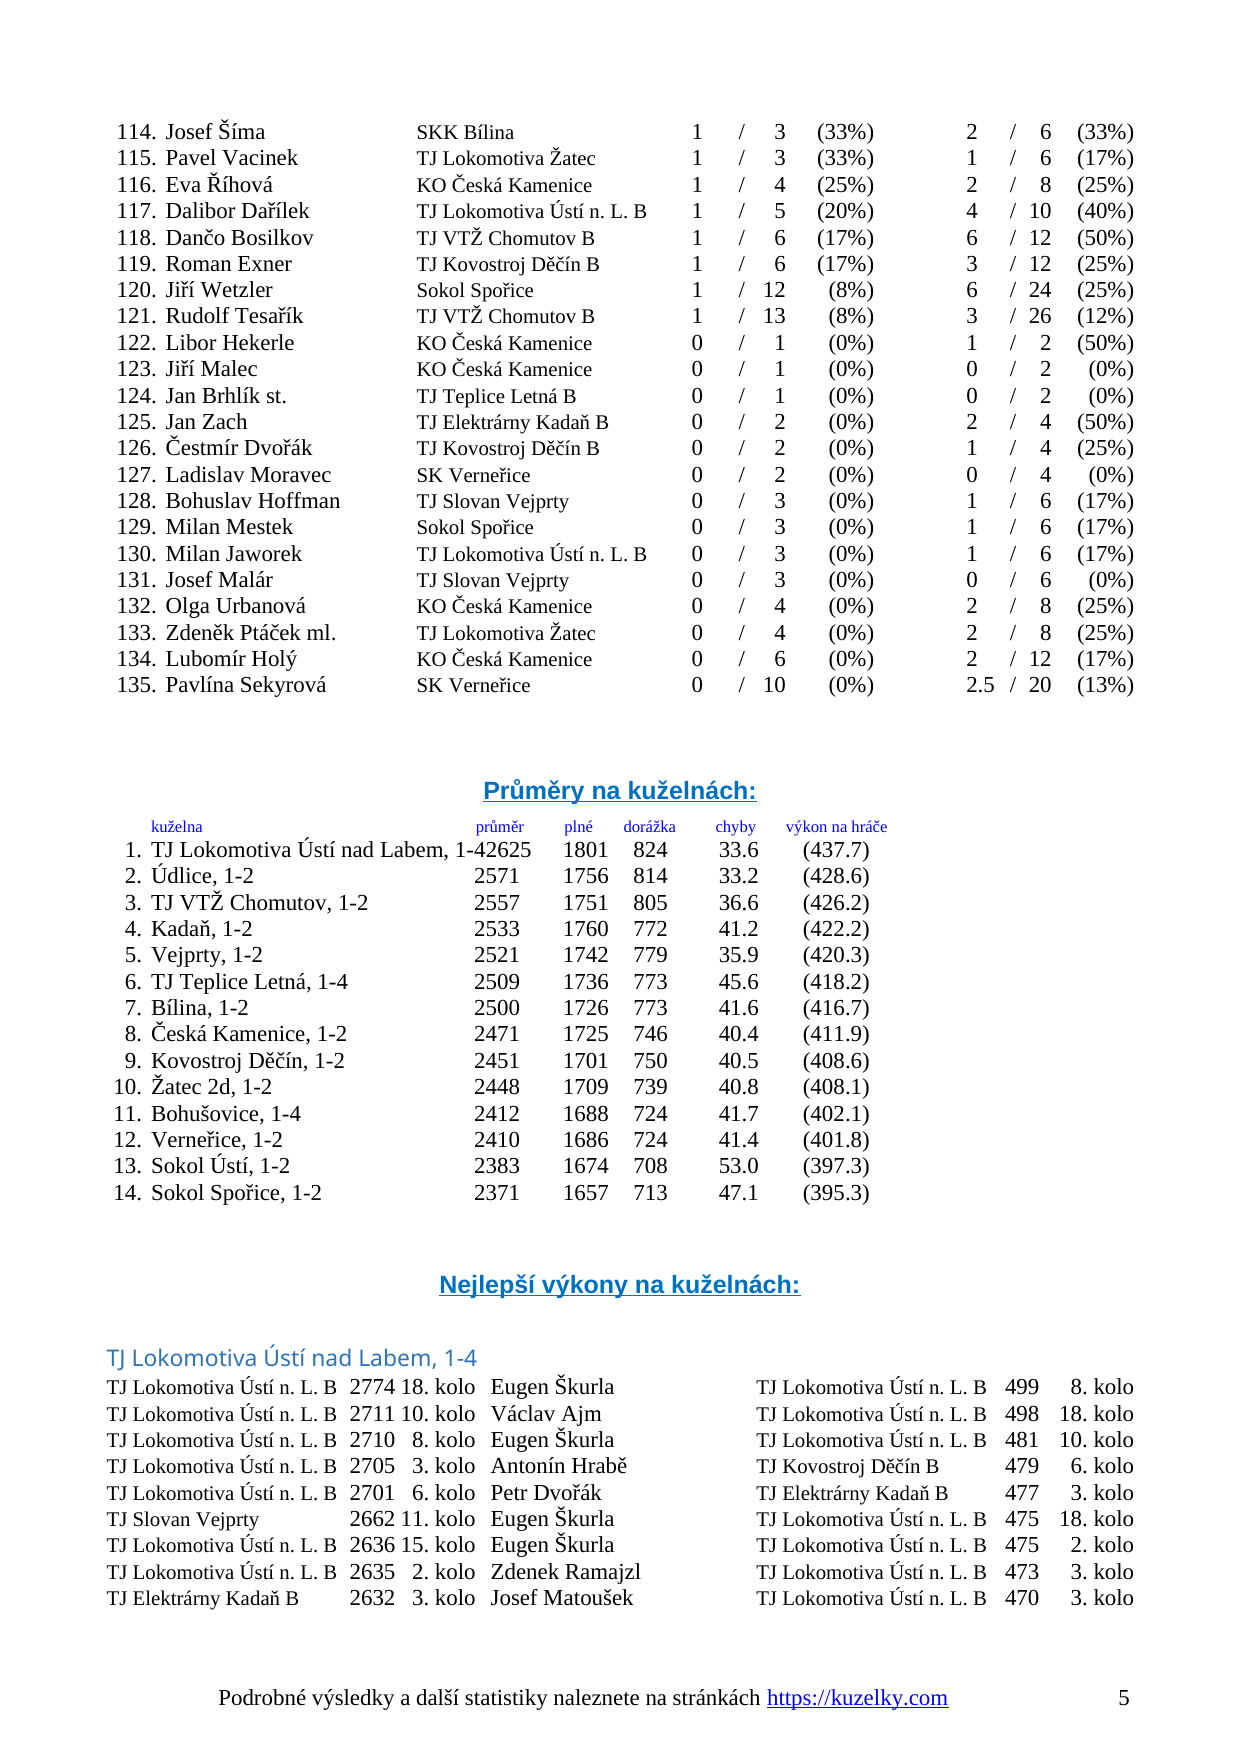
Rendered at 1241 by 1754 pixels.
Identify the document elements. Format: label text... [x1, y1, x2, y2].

text TJ Lokomotiva Ústí n. L. B 2710 8. kolo Eugen Škurla TJ Lokomotiva Ústí n. L. B 481 10. kolo [106, 1426, 1134, 1452]
text 124. Jan Brhlík st. TJ Teplice Letná B 0 / 1 (0%) 0 / 2 (0%) [106, 382, 1134, 408]
text TJ Lokomotiva Ústí n. L. B 2774 18. kolo Eugen Škurla TJ Lokomotiva Ústí n. L. B 499 8. kolo [106, 1373, 1134, 1399]
text TJ Lokomotiva Ústí n. L. B 2635 2. kolo Zdenek Ramajzl TJ Lokomotiva Ústí n. L. B 473 3. kolo [106, 1558, 1134, 1584]
text 115. Pavel Vacinek TJ Lokomotiva Žatec 1 / 3 (33%) 1 / 6 (17%) [106, 144, 1134, 171]
text 12. Verneřice, 1-2 2410 1686 724 41.4 (401.8) [106, 1126, 1134, 1152]
text 3. TJ VTŽ Chomutov, 1-2 2557 1751 805 36.6 (426.2) [106, 889, 1134, 915]
text 130. Milan Jaworek TJ Lokomotiva Ústí n. L. B 0 / 3 (0%) 1 / 6 (17%) [106, 540, 1134, 566]
text TJ Lokomotiva Ústí n. L. B 2705 3. kolo Antonín Hrabě TJ Kovostroj Děčín B 479 6. kolo [106, 1452, 1134, 1479]
text 7. Bílina, 1-2 2500 1726 773 41.6 (416.7) [106, 994, 1134, 1021]
text kuželna průměr plné dorážka chyby výkon na hráče [106, 817, 1134, 836]
text 131. Josef Malár TJ Slovan Vejprty 0 / 3 (0%) 0 / 6 (0%) [106, 566, 1134, 592]
subtitle TJ Lokomotiva Ústí nad Labem, 1-4 [106, 1342, 1134, 1373]
text 2. Údlice, 1-2 2571 1756 814 33.2 (428.6) [106, 862, 1134, 889]
text 116. Eva Říhová KO Česká Kamenice 1 / 4 (25%) 2 / 8 (25%) [106, 171, 1134, 197]
text 10. Žatec 2d, 1-2 2448 1709 739 40.8 (408.1) [106, 1073, 1134, 1099]
text TJ Lokomotiva Ústí n. L. B 2711 10. kolo Václav Ajm TJ Lokomotiva Ústí n. L. B 498 18. kolo [106, 1399, 1134, 1426]
text 117. Dalibor Dařílek TJ Lokomotiva Ústí n. L. B 1 / 5 (20%) 4 / 10 (40%) [106, 197, 1134, 223]
text 6. TJ Teplice Letná, 1-4 2509 1736 773 45.6 (418.2) [106, 968, 1134, 994]
text 13. Sokol Ústí, 1-2 2383 1674 708 53.0 (397.3) [106, 1152, 1134, 1179]
text 8. Česká Kamenice, 1-2 2471 1725 746 40.4 (411.9) [106, 1021, 1134, 1047]
text 134. Lubomír Holý KO Česká Kamenice 0 / 6 (0%) 2 / 12 (17%) [106, 645, 1134, 672]
text 128. Bohuslav Hoffman TJ Slovan Vejprty 0 / 3 (0%) 1 / 6 (17%) [106, 487, 1134, 513]
text 4. Kadaň, 1-2 2533 1760 772 41.2 (422.2) [106, 915, 1134, 941]
text 135. Pavlína Sekyrová SK Verneřice 0 / 10 (0%) 2.5 / 20 (13%) [106, 672, 1134, 698]
text 14. Sokol Spořice, 1-2 2371 1657 713 47.1 (395.3) [106, 1179, 1134, 1205]
text 11. Bohušovice, 1-4 2412 1688 724 41.7 (402.1) [106, 1099, 1134, 1126]
text TJ Slovan Vejprty 2662 11. kolo Eugen Škurla TJ Lokomotiva Ústí n. L. B 475 18. kolo [106, 1505, 1134, 1531]
text 119. Roman Exner TJ Kovostroj Děčín B 1 / 6 (17%) 3 / 12 (25%) [106, 250, 1134, 276]
text Nejlepší výkony na kuželnách: [94, 1270, 1145, 1299]
text 129. Milan Mestek Sokol Spořice 0 / 3 (0%) 1 / 6 (17%) [106, 513, 1134, 540]
text 132. Olga Urbanová KO Česká Kamenice 0 / 4 (0%) 2 / 8 (25%) [106, 592, 1134, 619]
text TJ Elektrárny Kadaň B 2632 3. kolo Josef Matoušek TJ Lokomotiva Ústí n. L. B 470 3. kolo [106, 1584, 1134, 1610]
text 133. Zdeněk Ptáček ml. TJ Lokomotiva Žatec 0 / 4 (0%) 2 / 8 (25%) [106, 619, 1134, 645]
text 1. TJ Lokomotiva Ústí nad Labem, 1-4 2625 1801 824 33.6 (437.7) [106, 836, 1134, 862]
text 9. Kovostroj Děčín, 1-2 2451 1701 750 40.5 (408.6) [106, 1047, 1134, 1073]
text TJ Lokomotiva Ústí n. L. B 2701 6. kolo Petr Dvořák TJ Elektrárny Kadaň B 477 3. kolo [106, 1479, 1134, 1505]
text 118. Dančo Bosilkov TJ VTŽ Chomutov B 1 / 6 (17%) 6 / 12 (50%) [106, 223, 1134, 250]
text 126. Čestmír Dvořák TJ Kovostroj Děčín B 0 / 2 (0%) 1 / 4 (25%) [106, 434, 1134, 461]
text TJ Lokomotiva Ústí n. L. B 2636 15. kolo Eugen Škurla TJ Lokomotiva Ústí n. L. B 475 2. kolo [106, 1531, 1134, 1558]
text 121. Rudolf Tesařík TJ VTŽ Chomutov B 1 / 13 (8%) 3 / 26 (12%) [106, 303, 1134, 329]
text 122. Libor Hekerle KO Česká Kamenice 0 / 1 (0%) 1 / 2 (50%) [106, 329, 1134, 355]
text 125. Jan Zach TJ Elektrárny Kadaň B 0 / 2 (0%) 2 / 4 (50%) [106, 408, 1134, 434]
text Průměry na kuželnách: [94, 776, 1145, 804]
text 114. Josef Šíma SKK Bílina 1 / 3 (33%) 2 / 6 (33%) [106, 118, 1134, 144]
text 127. Ladislav Moravec SK Verneřice 0 / 2 (0%) 0 / 4 (0%) [106, 461, 1134, 487]
text 5. Vejprty, 1-2 2521 1742 779 35.9 (420.3) [106, 941, 1134, 968]
text 120. Jiří Wetzler Sokol Spořice 1 / 12 (8%) 6 / 24 (25%) [106, 276, 1134, 303]
text 123. Jiří Malec KO Česká Kamenice 0 / 1 (0%) 0 / 2 (0%) [106, 355, 1134, 382]
